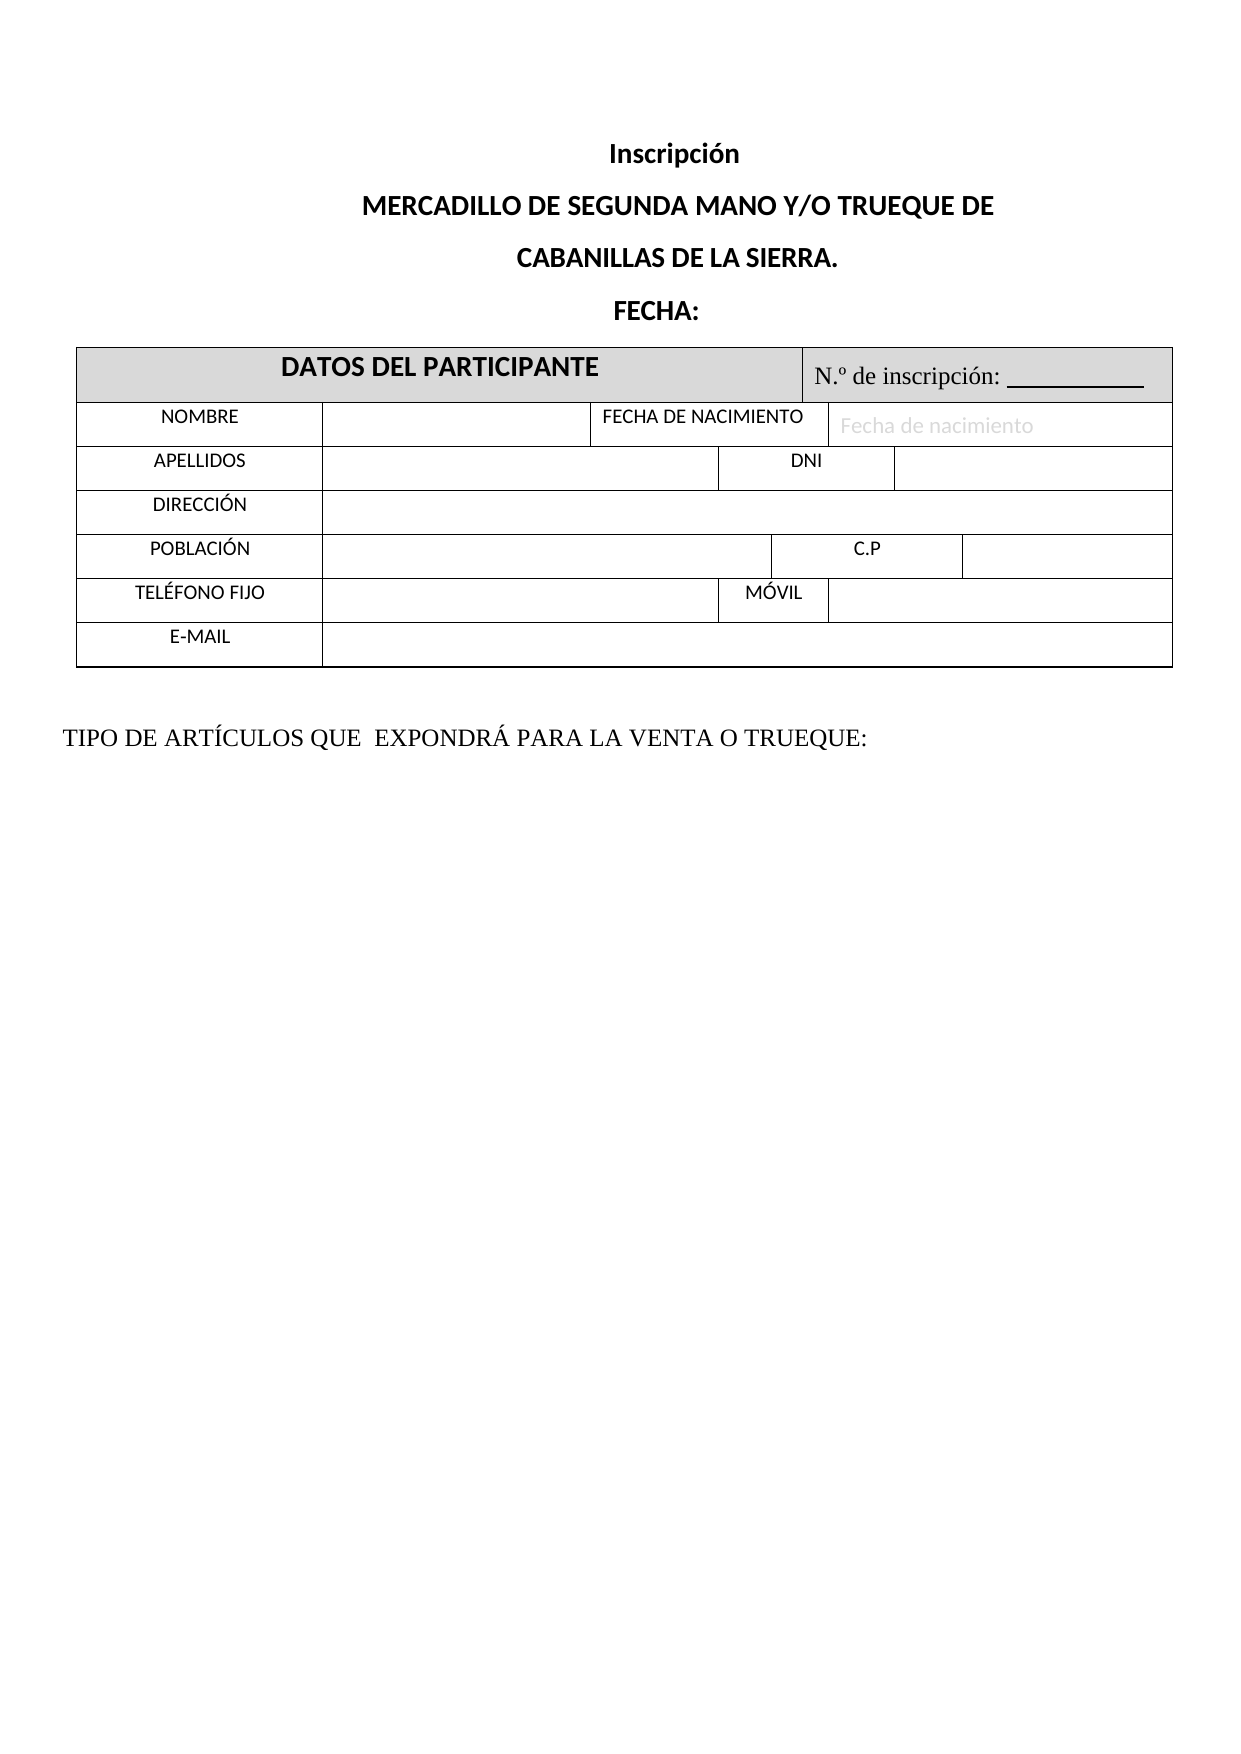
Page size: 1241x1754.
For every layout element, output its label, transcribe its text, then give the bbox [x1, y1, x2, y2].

table_cell POBLACIÓN [77, 535, 322, 578]
table_cell C.P [772, 535, 962, 578]
table_cell [323, 535, 771, 578]
table_header N.º de inscripción: [803, 348, 1172, 402]
table_cell DIRECCIÓN [77, 491, 322, 534]
table_cell Fecha de nacimiento [829, 403, 1172, 446]
table_cell MÓVIL [719, 579, 828, 622]
text TIPO DE ARTÍCULOS QUE EXPONDRÁ PARA LA VENTA O TRUEQUE: [62, 723, 1184, 751]
table_cell DNI [719, 447, 894, 490]
table_cell [323, 579, 718, 622]
table_cell [323, 403, 590, 446]
table_cell NOMBRE [77, 403, 322, 446]
table_cell APELLIDOS [77, 447, 322, 490]
table_cell [323, 623, 1172, 666]
table_header DATOS DEL PARTICIPANTE [77, 348, 802, 402]
table_cell [963, 535, 1172, 578]
table_cell FECHA DE NACIMIENTO [591, 403, 828, 446]
table_cell [895, 447, 1172, 490]
table_cell TELÉFONO FIJO [77, 579, 322, 622]
table_cell [323, 447, 718, 490]
table_cell [323, 491, 1172, 534]
title MERCADILLO DE SEGUNDA MANO Y/O TRUEQUE DE [165, 187, 1184, 223]
title Inscripción [165, 135, 1184, 171]
title CABANILLAS DE LA SIERRA. [165, 239, 1184, 275]
table_cell [829, 579, 1172, 622]
title FECHA: [165, 292, 1184, 327]
table_cell E‐MAIL [77, 623, 322, 666]
